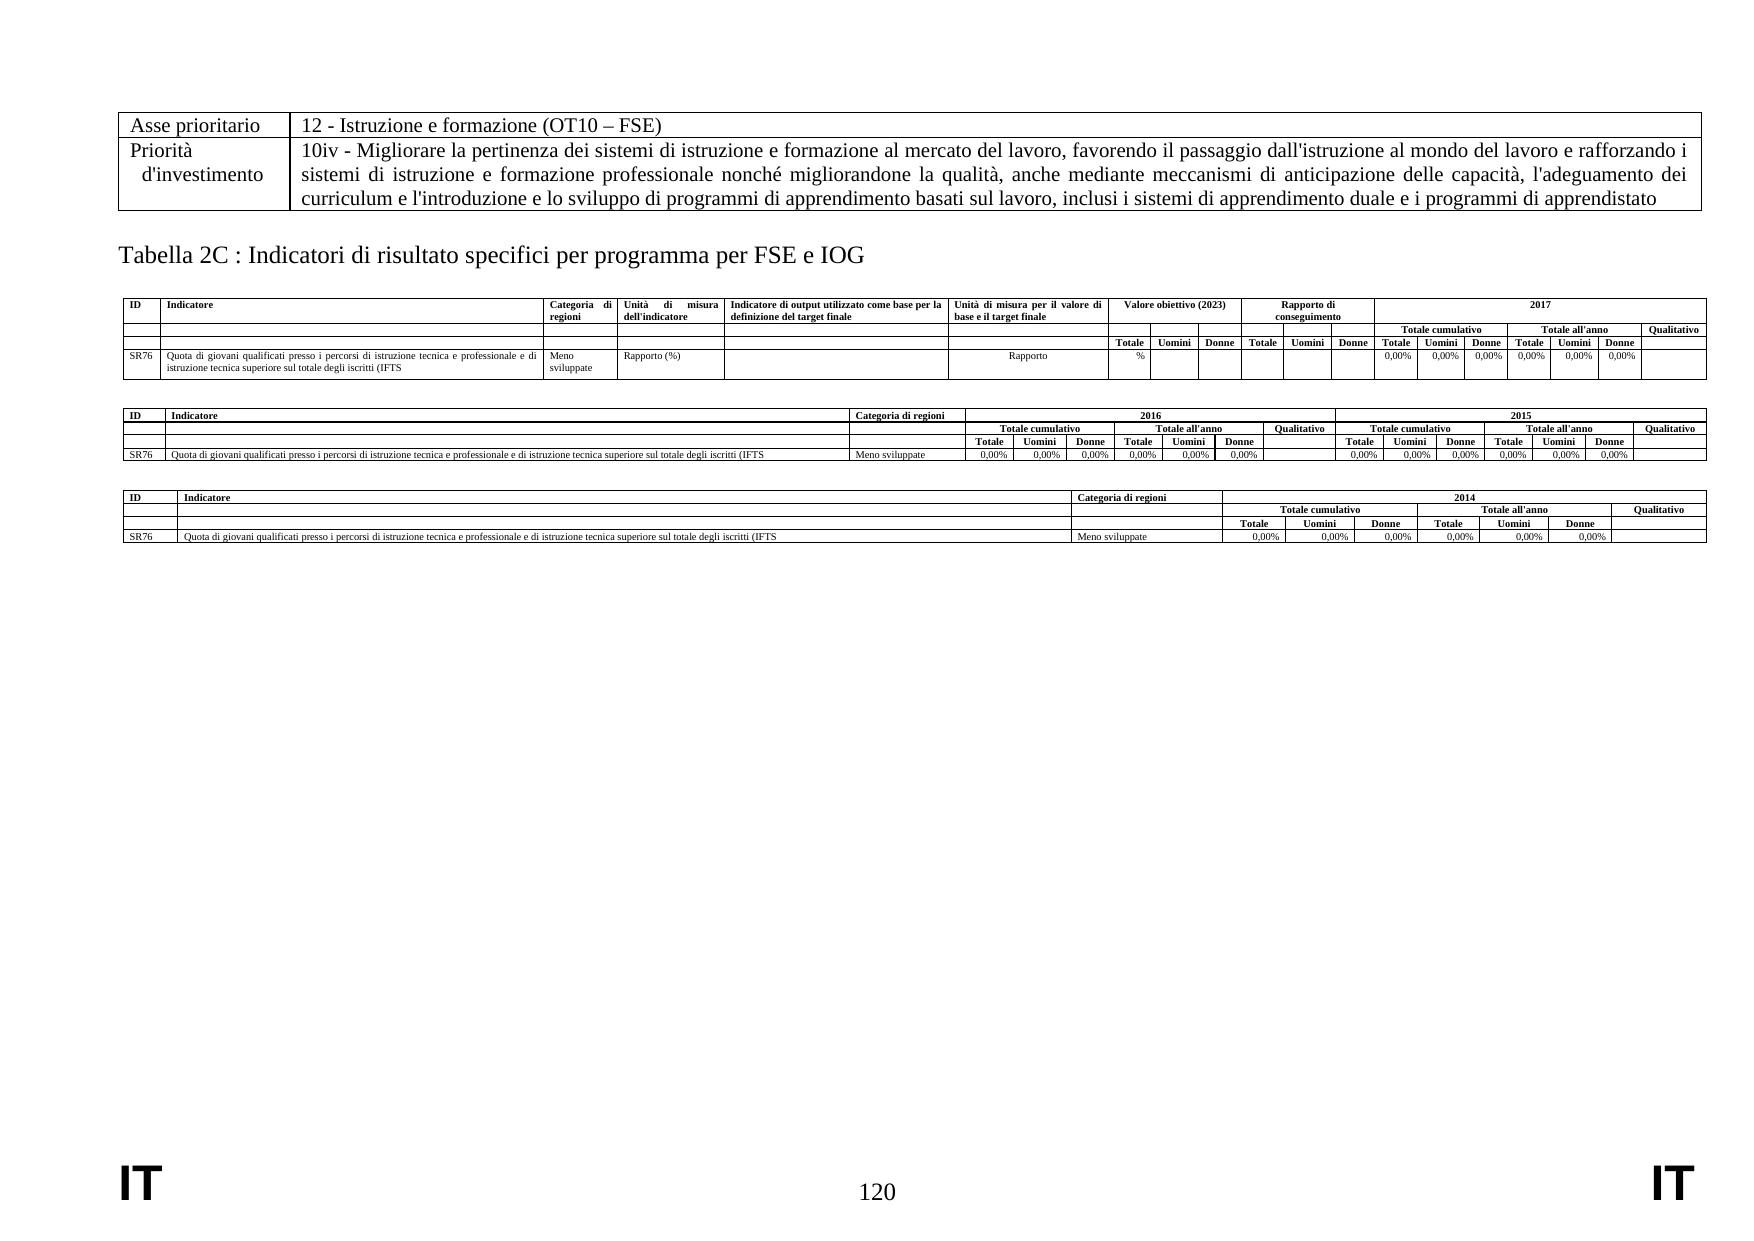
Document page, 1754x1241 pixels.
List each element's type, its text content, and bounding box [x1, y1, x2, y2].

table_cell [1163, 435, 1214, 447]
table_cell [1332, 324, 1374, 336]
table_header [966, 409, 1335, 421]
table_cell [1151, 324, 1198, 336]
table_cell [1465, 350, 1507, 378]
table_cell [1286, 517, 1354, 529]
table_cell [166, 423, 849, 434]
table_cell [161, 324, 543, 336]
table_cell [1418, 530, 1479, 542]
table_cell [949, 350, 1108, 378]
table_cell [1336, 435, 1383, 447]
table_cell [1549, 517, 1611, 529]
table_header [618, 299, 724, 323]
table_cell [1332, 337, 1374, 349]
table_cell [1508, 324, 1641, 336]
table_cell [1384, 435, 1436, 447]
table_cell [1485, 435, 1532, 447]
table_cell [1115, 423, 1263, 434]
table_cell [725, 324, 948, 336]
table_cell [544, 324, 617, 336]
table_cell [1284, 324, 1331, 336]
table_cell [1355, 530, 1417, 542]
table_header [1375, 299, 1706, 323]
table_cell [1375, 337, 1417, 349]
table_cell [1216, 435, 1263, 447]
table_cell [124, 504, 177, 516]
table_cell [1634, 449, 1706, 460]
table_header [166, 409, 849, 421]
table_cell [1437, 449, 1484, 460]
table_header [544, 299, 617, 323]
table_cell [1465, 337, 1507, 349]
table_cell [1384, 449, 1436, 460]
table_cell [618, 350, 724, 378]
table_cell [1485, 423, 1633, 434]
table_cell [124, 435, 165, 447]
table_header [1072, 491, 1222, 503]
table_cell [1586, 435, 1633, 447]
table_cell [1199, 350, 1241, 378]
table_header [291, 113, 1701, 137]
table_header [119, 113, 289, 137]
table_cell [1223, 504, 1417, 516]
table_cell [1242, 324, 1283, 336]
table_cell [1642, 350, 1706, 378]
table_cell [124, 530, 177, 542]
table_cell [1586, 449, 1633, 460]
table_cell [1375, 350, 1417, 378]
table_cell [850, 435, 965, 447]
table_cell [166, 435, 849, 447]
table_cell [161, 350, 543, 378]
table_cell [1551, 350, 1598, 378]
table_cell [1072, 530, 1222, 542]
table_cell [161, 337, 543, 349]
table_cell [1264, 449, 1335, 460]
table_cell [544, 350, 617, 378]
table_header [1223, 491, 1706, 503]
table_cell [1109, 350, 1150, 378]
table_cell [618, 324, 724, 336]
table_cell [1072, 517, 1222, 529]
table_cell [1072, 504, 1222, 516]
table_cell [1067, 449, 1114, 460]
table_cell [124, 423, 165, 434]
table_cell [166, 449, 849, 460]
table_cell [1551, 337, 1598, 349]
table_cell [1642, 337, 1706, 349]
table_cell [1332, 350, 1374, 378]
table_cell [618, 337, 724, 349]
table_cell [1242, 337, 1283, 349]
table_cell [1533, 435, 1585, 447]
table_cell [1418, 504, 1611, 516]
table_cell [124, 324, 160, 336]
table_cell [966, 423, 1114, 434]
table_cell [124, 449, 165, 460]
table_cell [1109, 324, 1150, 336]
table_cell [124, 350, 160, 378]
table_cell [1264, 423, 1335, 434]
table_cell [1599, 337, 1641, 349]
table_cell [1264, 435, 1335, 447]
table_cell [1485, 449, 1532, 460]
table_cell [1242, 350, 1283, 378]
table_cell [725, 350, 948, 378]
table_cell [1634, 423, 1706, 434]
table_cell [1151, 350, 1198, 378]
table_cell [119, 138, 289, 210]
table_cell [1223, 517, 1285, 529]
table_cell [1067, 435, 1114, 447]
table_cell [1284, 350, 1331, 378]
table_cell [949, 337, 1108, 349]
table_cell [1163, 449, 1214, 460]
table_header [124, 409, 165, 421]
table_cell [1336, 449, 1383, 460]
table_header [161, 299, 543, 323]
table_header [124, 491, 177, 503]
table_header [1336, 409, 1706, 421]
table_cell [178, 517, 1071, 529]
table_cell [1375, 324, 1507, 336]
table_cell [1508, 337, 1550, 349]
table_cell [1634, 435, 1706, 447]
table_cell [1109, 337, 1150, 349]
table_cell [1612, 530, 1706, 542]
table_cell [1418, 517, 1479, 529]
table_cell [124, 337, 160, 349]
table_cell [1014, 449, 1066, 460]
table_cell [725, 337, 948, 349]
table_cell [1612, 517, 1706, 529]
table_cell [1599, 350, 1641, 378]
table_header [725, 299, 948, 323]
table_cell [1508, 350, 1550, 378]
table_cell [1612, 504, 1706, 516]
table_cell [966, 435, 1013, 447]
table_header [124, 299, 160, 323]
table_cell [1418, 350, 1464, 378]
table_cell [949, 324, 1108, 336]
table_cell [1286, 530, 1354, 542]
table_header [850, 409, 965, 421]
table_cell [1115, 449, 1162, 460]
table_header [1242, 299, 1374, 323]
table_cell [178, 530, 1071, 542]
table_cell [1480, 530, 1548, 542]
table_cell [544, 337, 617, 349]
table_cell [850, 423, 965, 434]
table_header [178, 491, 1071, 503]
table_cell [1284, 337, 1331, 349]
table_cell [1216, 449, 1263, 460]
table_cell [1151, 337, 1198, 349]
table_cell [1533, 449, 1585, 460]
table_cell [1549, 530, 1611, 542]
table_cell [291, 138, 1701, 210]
text Tabella 2C : Indicatori di risultato specifici per programma per FSE e IOG [118, 240, 1701, 269]
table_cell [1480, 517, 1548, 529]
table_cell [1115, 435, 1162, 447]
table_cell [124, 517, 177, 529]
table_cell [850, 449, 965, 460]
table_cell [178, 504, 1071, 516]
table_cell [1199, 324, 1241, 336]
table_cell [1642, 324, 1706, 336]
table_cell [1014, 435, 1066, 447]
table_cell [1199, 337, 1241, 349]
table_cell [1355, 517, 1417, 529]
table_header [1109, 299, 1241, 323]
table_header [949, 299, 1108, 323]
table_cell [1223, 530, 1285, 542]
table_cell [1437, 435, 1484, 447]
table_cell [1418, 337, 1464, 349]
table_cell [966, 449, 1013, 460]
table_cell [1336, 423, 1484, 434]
